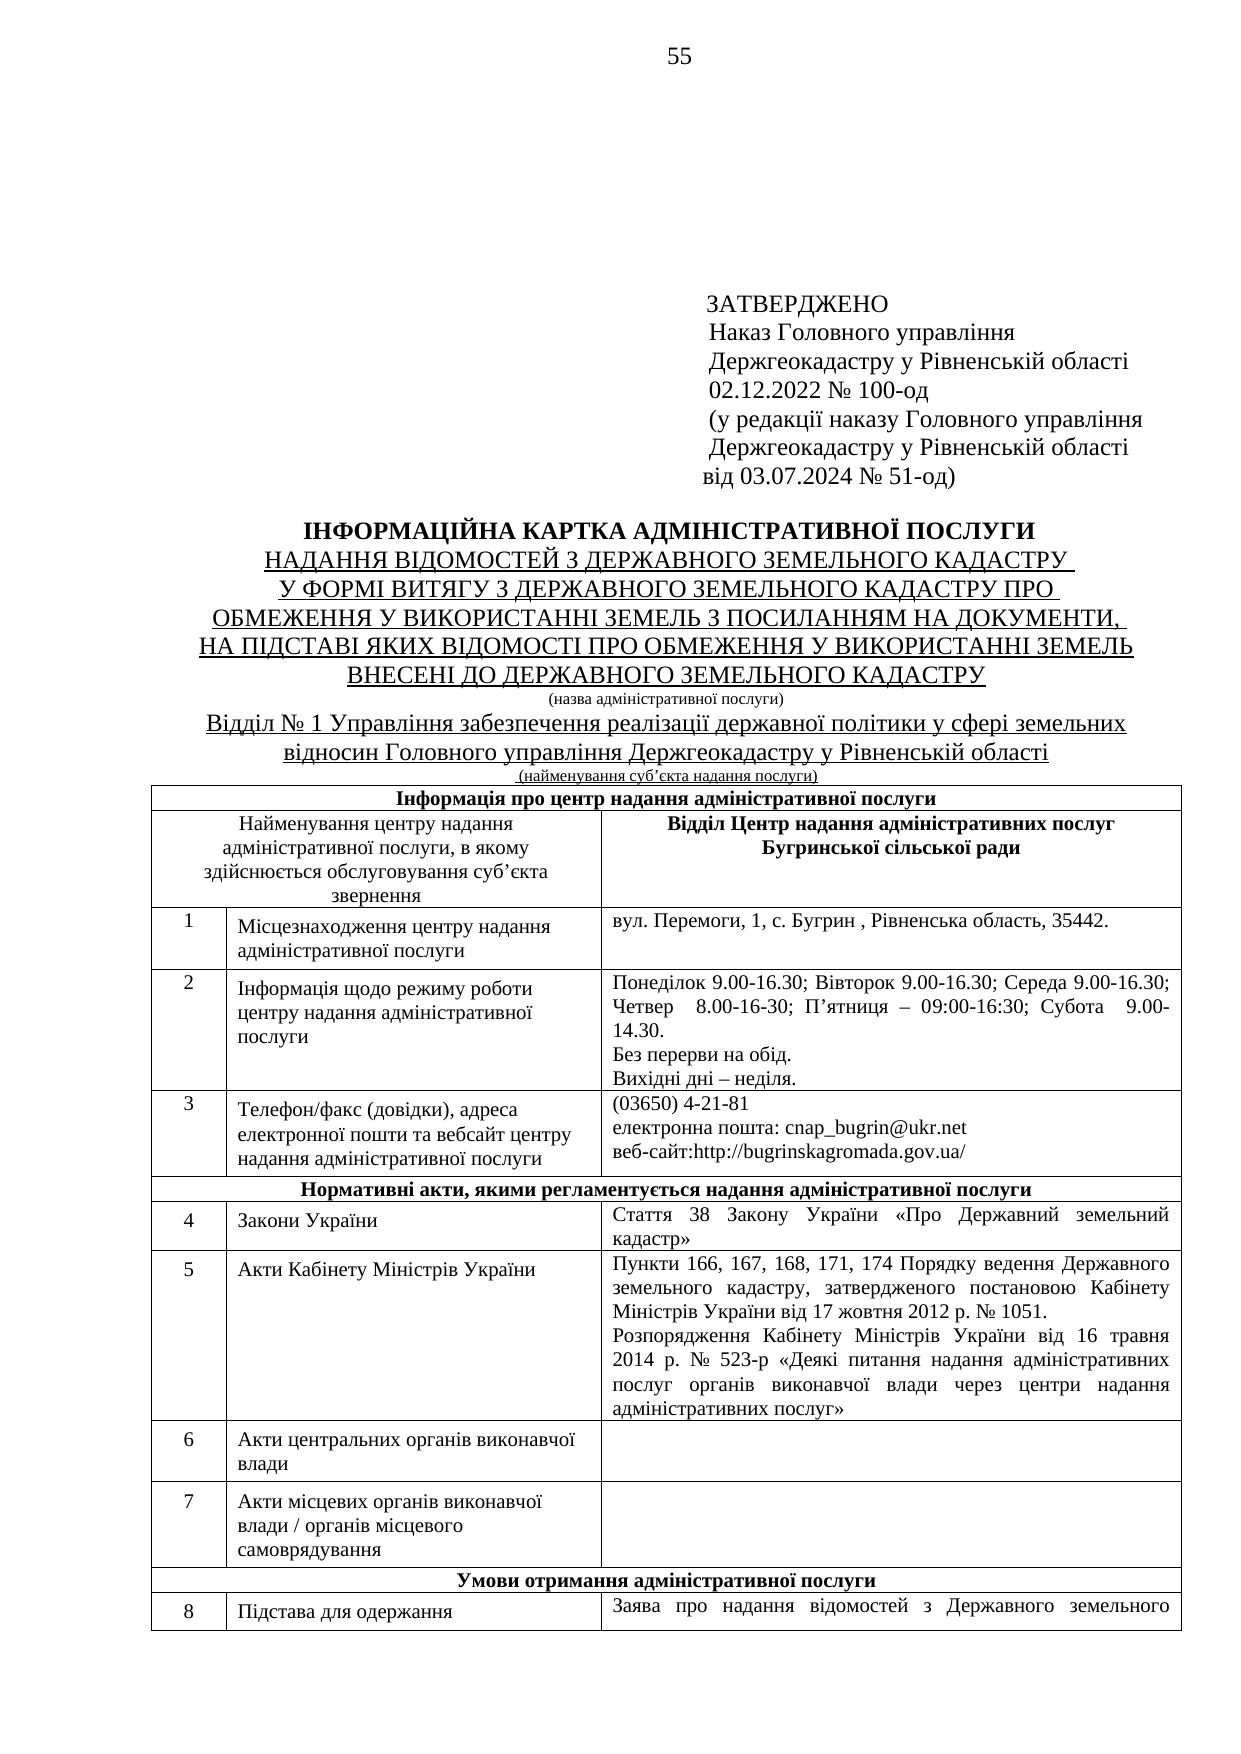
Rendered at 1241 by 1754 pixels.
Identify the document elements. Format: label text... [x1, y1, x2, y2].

table_cell [602, 1421, 1181, 1481]
table_cell 4 [152, 1202, 226, 1250]
table_cell (назва адміністративної послуги) Відділ № 1 Управління забезпечення реалізації державної політики у сфері земельних відносин Головного управління Держгеокадастру у Рівненській області (найменування суб’єкта надання послуги) [151, 689, 1181, 785]
text від 03.07.2024 № 51-од) [177, 461, 1181, 490]
table_cell Акти Кабінету Міністрів України [227, 1251, 601, 1419]
table_cell НАДАННЯ ВІДОМОСТЕЙ З ДЕРЖАВНОГО ЗЕМЕЛЬНОГО КАДАСТРУ У ФОРМІ ВИТЯГУ З ДЕРЖАВНОГО ЗЕМЕЛЬНОГО КАДАСТРУ ПРО ОБМЕЖЕННЯ У ВИКОРИСТАННІ ЗЕМЕЛЬ з посиланням на документи, на підставі яких відомості про обмеження у використанні земель внесені до Державного земельного кадастру [151, 545, 1181, 689]
table_cell 2 [152, 970, 226, 1090]
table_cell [227, 1593, 601, 1630]
text ЗАТВЕРДЖЕНО [177, 289, 1181, 317]
text 02.12.2022 № 100-од [709, 375, 1181, 404]
table_cell Телефон/факс (довідки), адреса електронної пошти та вебсайт центру надання адміністративної послуги [227, 1091, 601, 1176]
table_cell Закони України [227, 1202, 601, 1250]
table_cell 7 [152, 1482, 226, 1567]
table_cell 8 [152, 1593, 226, 1630]
table_header ІНФОРМАЦІЙНА КАРТКА АДМІНІСТРАТИВНОЇ ПОСЛУГИ [151, 516, 1181, 545]
table_cell вул. Перемоги, 1, с. Бугрин , Рівненська область, 35442. [602, 908, 1181, 969]
table_cell 3 [152, 1091, 226, 1176]
table_cell Інформація щодо режиму роботи центру надання адміністративної послуги [227, 970, 601, 1090]
table_cell Понеділок 9.00-16.30; Вівторок 9.00-16.30; Середа 9.00-16.30; Четвер 8.00-16-30; П’ятниця – 09:00-16:30; Субота 9.00-14.30. Без перерви на обід. Вихідні дні – неділя. [602, 970, 1181, 1090]
table_cell Умови отримання адміністративної послуги [152, 1568, 1181, 1592]
table_cell 5 [152, 1251, 226, 1419]
table_cell (03650) 4-21-81 електронна пошта: cnap_bugrin@ukr.net веб-сайт:http://bugrinskagromada.gov.ua/ [602, 1091, 1181, 1176]
table_cell [602, 1482, 1181, 1567]
table_cell Інформація про центр надання адміністративної послуги [152, 786, 1181, 810]
text Наказ Головного управління Держгеокадастру у Рівненській області [709, 317, 1181, 375]
table_cell Найменування центру надання адміністративної послуги, в якому здійснюється обслуговування суб’єкта звернення [152, 811, 601, 907]
text (у редакції наказу Головного управління Держгеокадастру у Рівненській області [709, 404, 1181, 461]
table_cell Нормативні акти, якими регламентується надання адміністративної послуги [152, 1177, 1181, 1201]
table_cell Стаття 38 Закону України «Про Державний земельний кадастр» [602, 1202, 1181, 1250]
table_cell Відділ Центр надання адміністративних послуг Бугринської сільської ради [602, 811, 1181, 907]
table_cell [602, 1593, 1181, 1630]
table_cell 6 [152, 1421, 226, 1481]
table_cell Акти центральних органів виконавчої влади [227, 1421, 601, 1481]
table_cell Акти місцевих органів виконавчої влади / органів місцевого самоврядування [227, 1482, 601, 1567]
table_cell Місцезнаходження центру надання адміністративної послуги [227, 908, 601, 969]
table_cell Пункти 166, 167, 168, 171, 174 Порядку ведення Державного земельного кадастру, затвердженого постановою Кабінету Міністрів України від 17 жовтня 2012 р. № 1051. Розпорядження Кабінету Міністрів України від 16 травня 2014 р. № 523-р «Деякі питання надання адміністративних послуг органів виконавчої влади через центри надання адміністративних послуг» [602, 1251, 1181, 1419]
table_cell 1 [152, 908, 226, 969]
